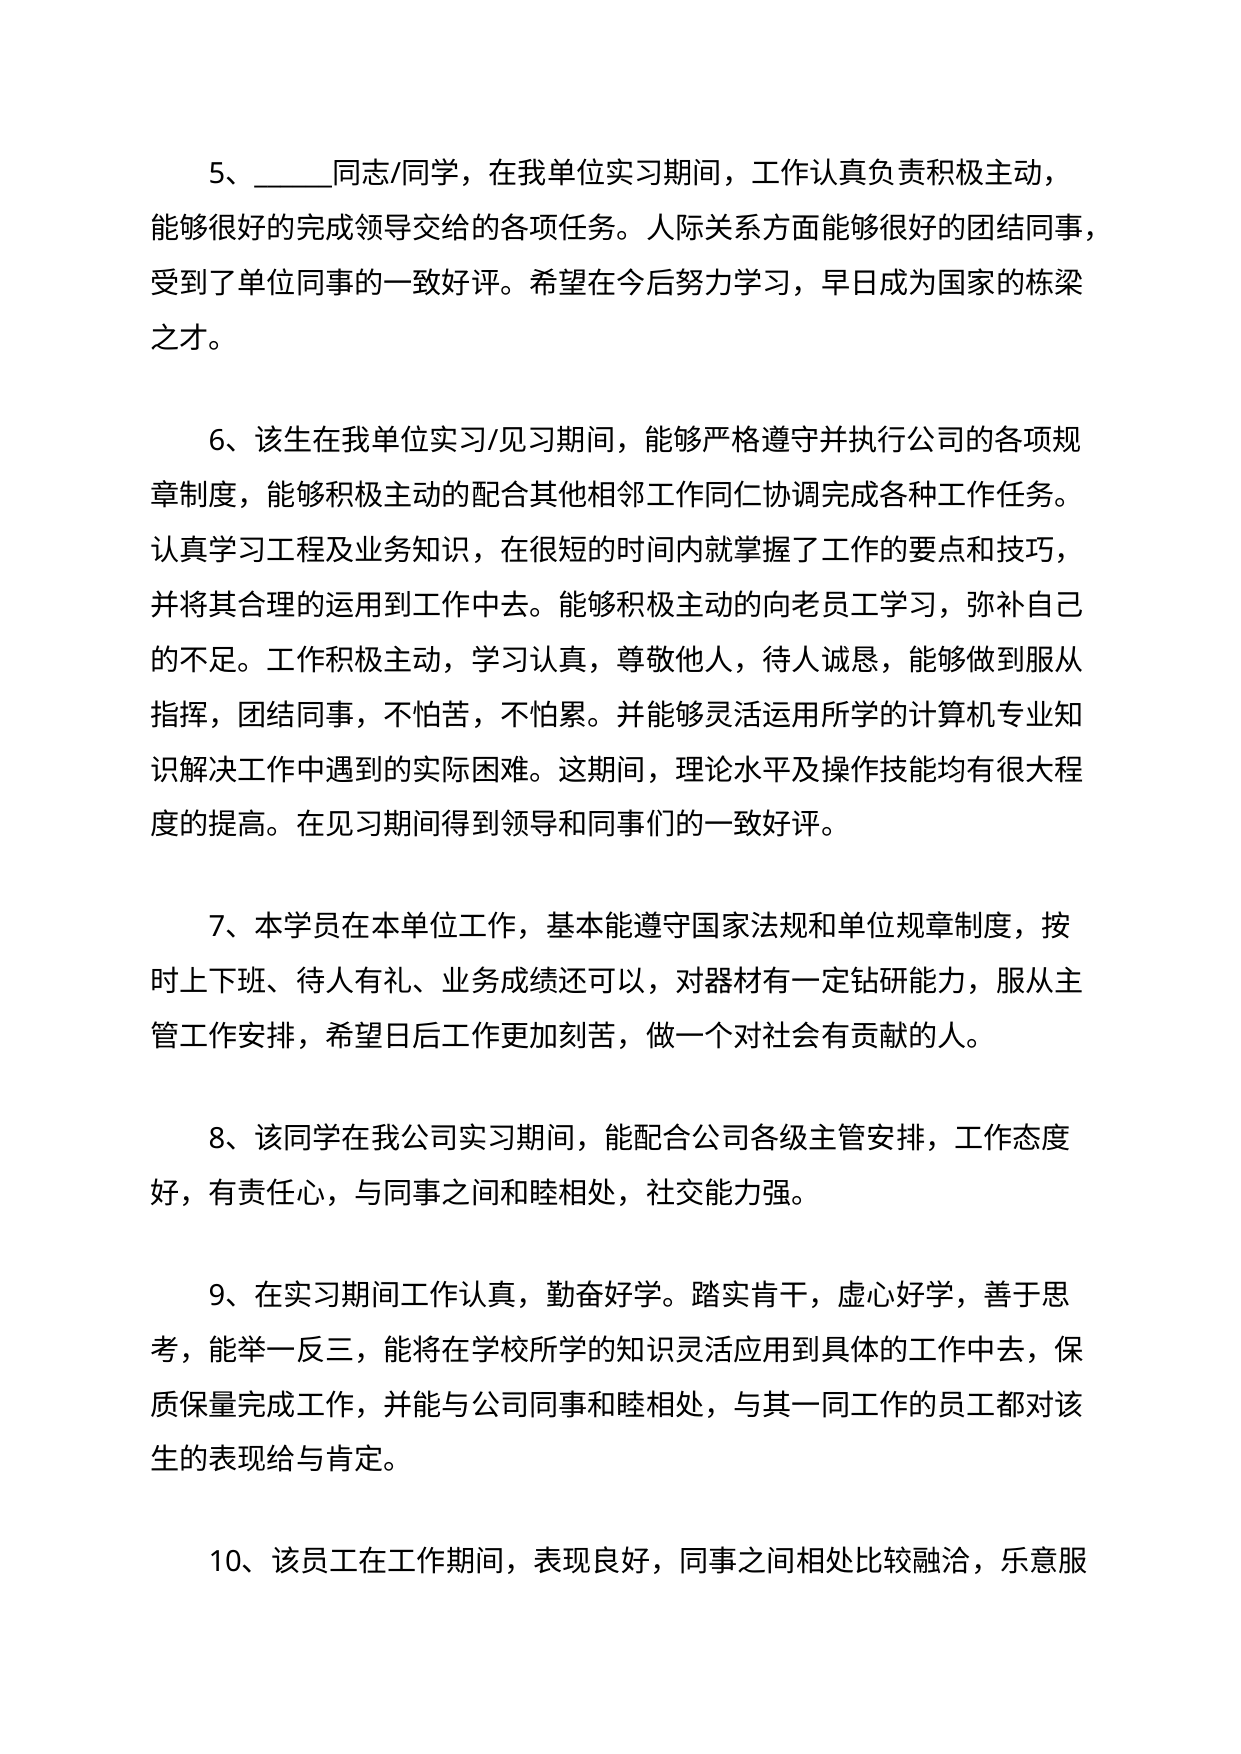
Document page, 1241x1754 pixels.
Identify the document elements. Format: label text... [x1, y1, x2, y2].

text 8、该同学在我公司实习期间，能配合公司各级主管安排，工作态度好，有责任心，与同事之间和睦相处，社交能力强。 [150, 1114, 1090, 1212]
text 6、该生在我单位实习/见习期间，能够严格遵守并执行公司的各项规章制度，能够积极主动的配合其他相邻工作同仁协调完成各种工作任务。认真学习工程及业务知识，在很短的时间内就掌握了工作的要点和技巧，并将其合理的运用到工作中去。能够积极主动的向老员工学习，弥补自己的不足。工作积极主动，学习认真，尊敬他人，待人诚恳，能够做到服从指挥，团结同事，不怕苦，不怕累。并能够灵活运用所学的计算机专业知识解决工作中遇到的实际困难。这期间，理论水平及操作技能均有很大程度的提高。在见习期间得到领导和同事们的一致好评。 [150, 417, 1090, 843]
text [150, 1538, 1090, 1580]
text 9、在实习期间工作认真，勤奋好学。踏实肯干，虚心好学，善于思考，能举一反三，能将在学校所学的知识灵活应用到具体的工作中去，保质保量完成工作，并能与公司同事和睦相处，与其一同工作的员工都对该生的表现给与肯定。 [150, 1271, 1090, 1478]
text 7、本学员在本单位工作，基本能遵守国家法规和单位规章制度，按时上下班、待人有礼、业务成绩还可以，对器材有一定钻研能力，服从主管工作安排，希望日后工作更加刻苦，做一个对社会有贡献的人。 [150, 903, 1090, 1055]
text 5、______同志/同学，在我单位实习期间，工作认真负责积极主动，能够很好的完成领导交给的各项任务。人际关系方面能够很好的团结同事，受到了单位同事的一致好评。希望在今后努力学习，早日成为国家的栋梁之才。 [150, 150, 1090, 357]
